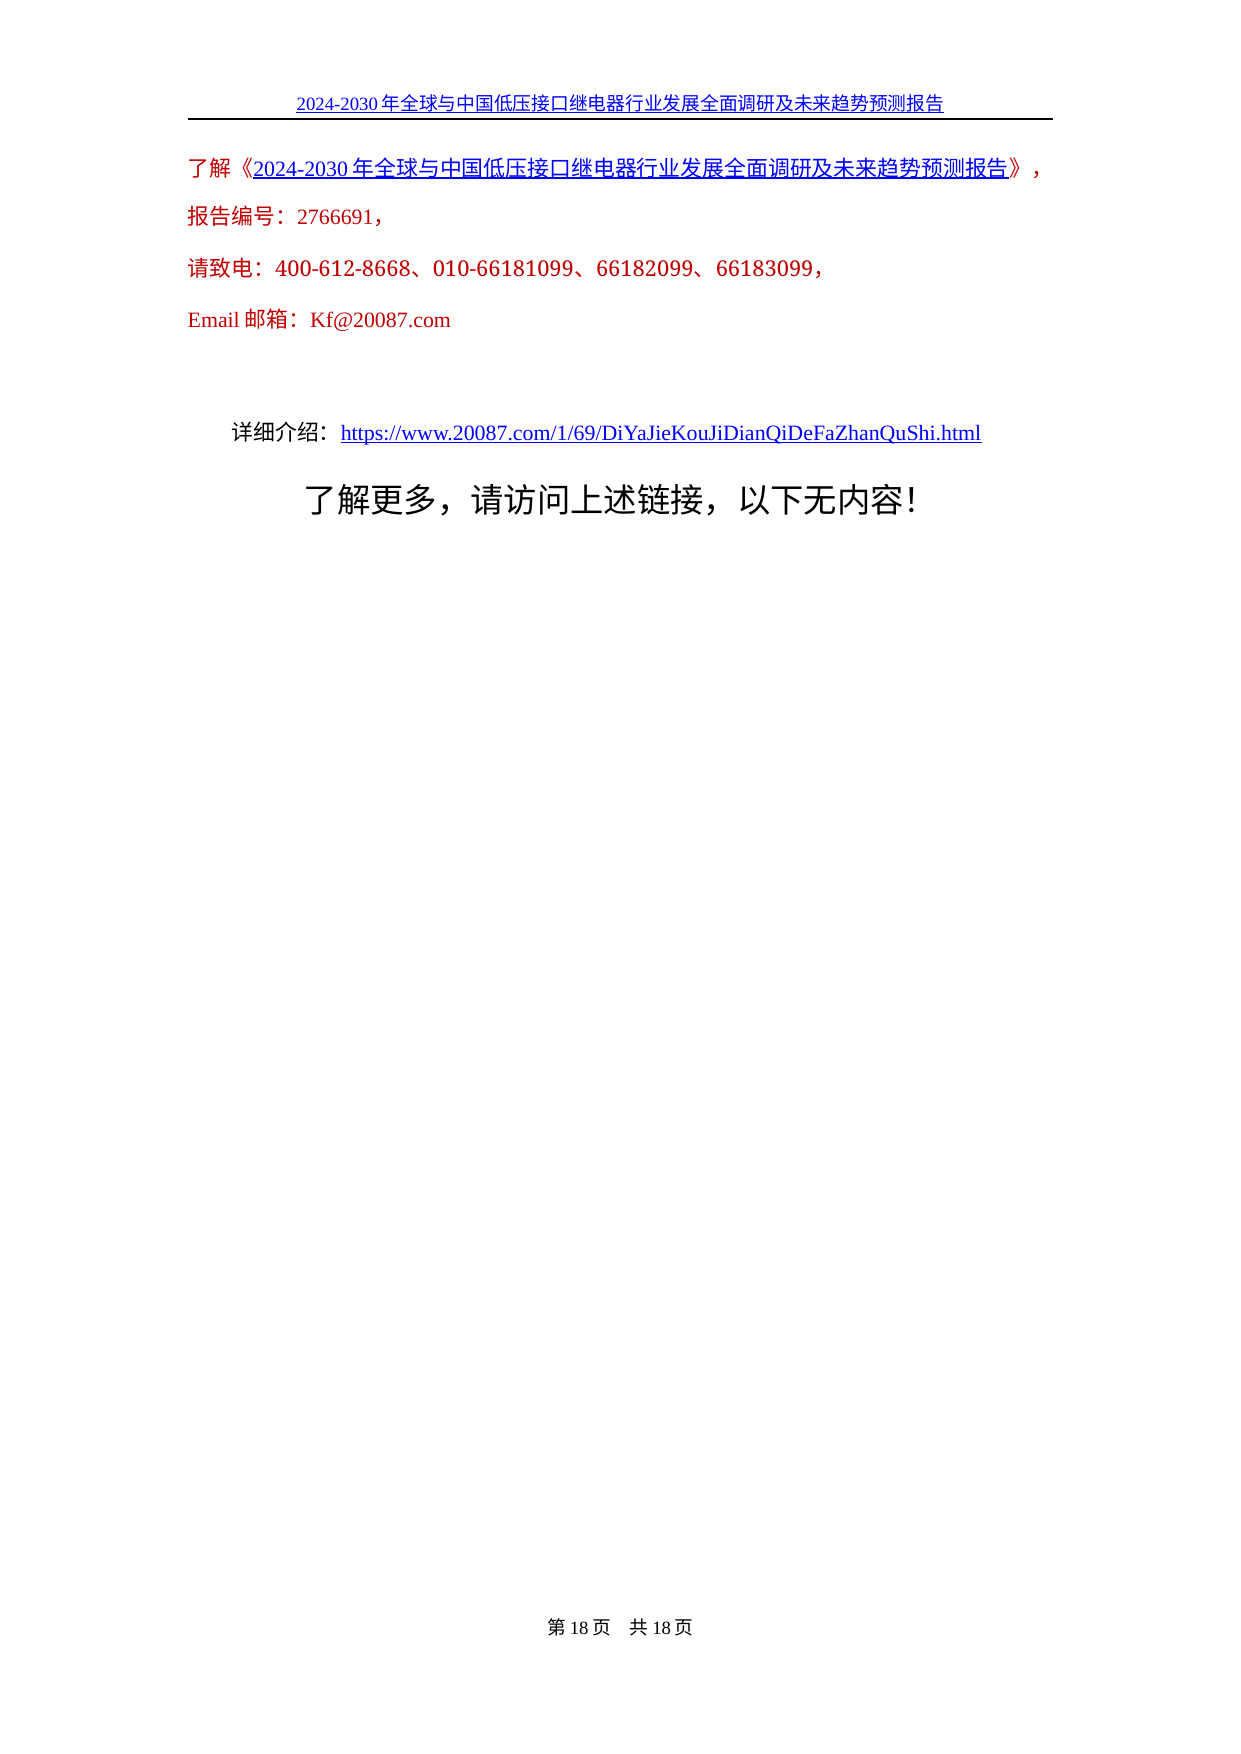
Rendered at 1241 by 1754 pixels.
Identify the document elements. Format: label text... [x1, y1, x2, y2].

text 请致电：400-612-8668、010-66181099、66182099、66183099， [187, 251, 1053, 283]
text 了解《2024-2030年全球与中国低压接口继电器行业发展全面调研及未来趋势预测报告》，报告编号：2766691， [187, 150, 1053, 231]
text 详细介绍：https://www.20087.com/1/69/DiYaJieKouJiDianQiDeFaZhanQuShi.html [187, 415, 1053, 447]
text Email邮箱：Kf@20087.com [187, 302, 1053, 334]
title 了解更多，请访问上述链接，以下无内容！ [187, 465, 1053, 530]
